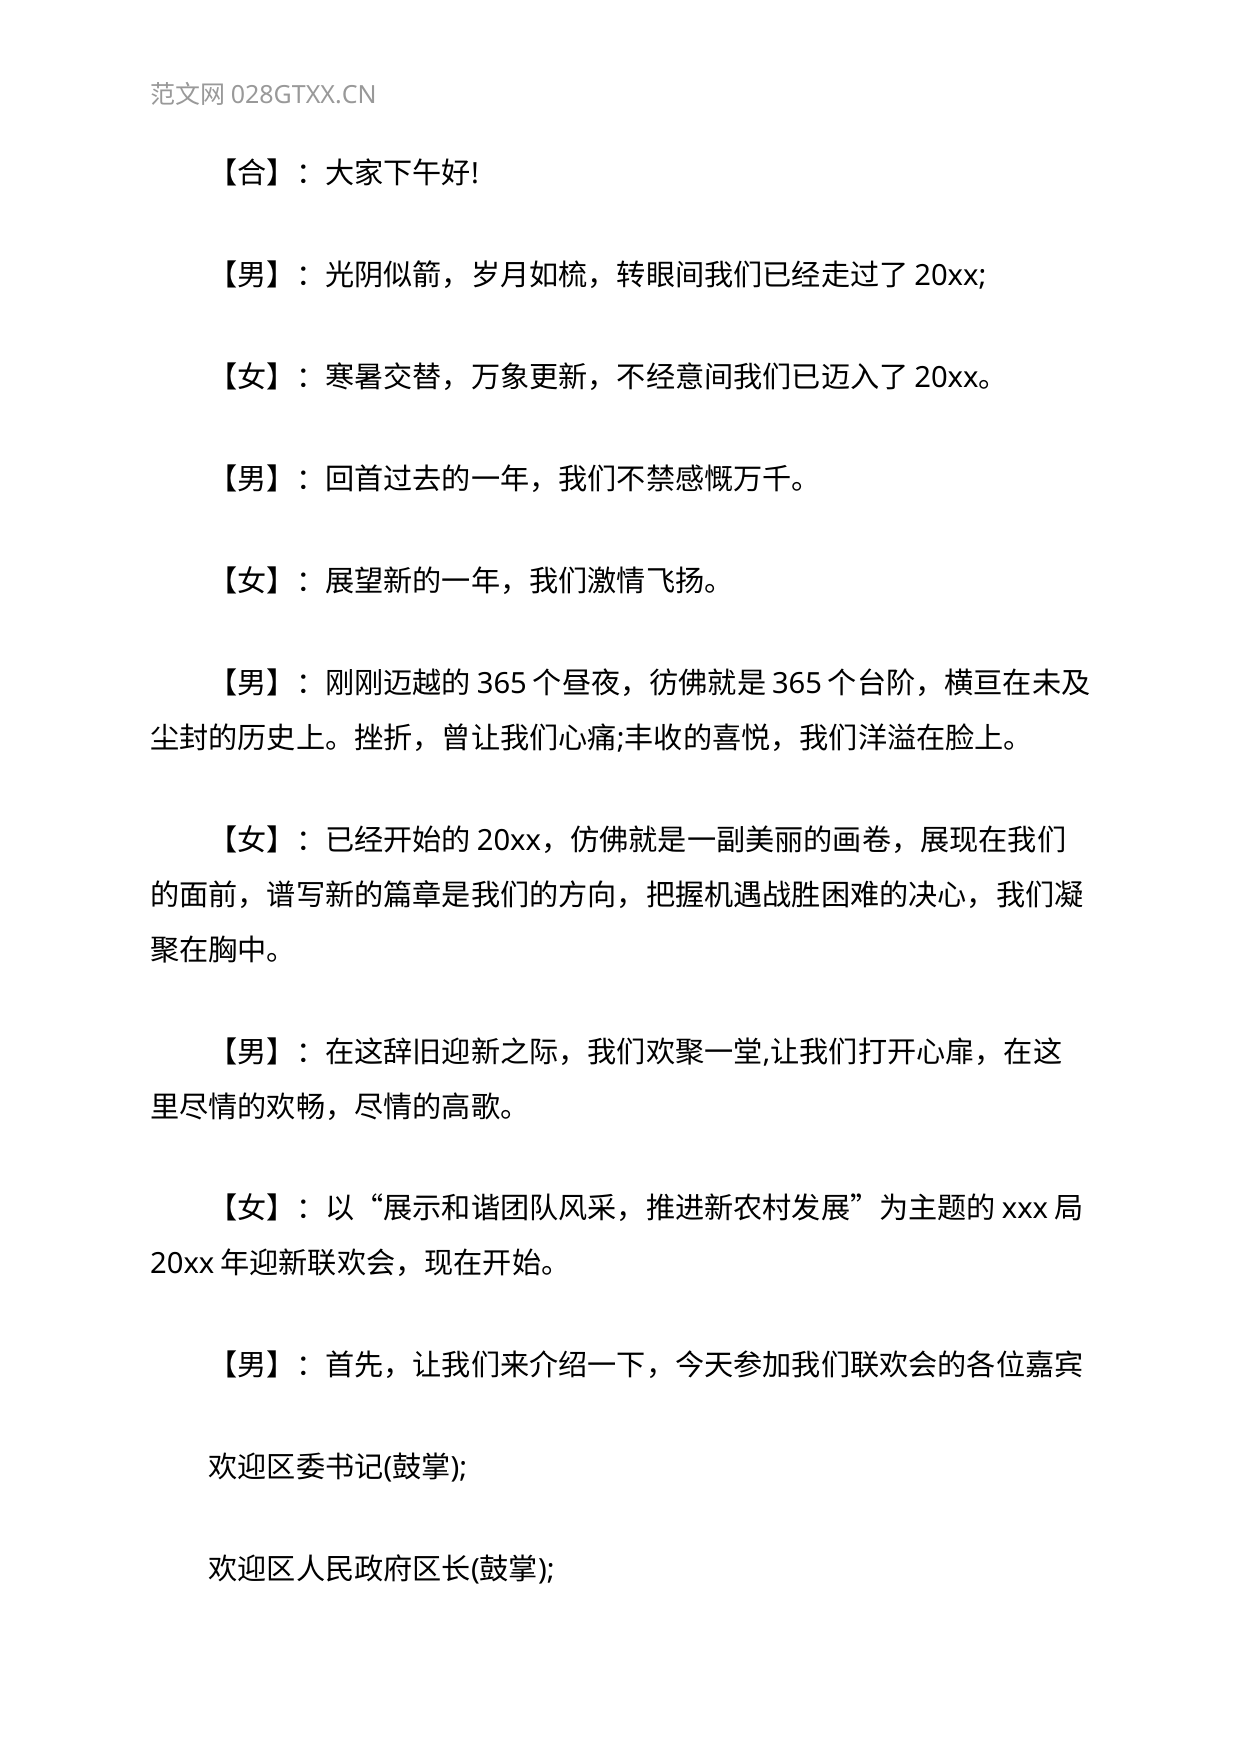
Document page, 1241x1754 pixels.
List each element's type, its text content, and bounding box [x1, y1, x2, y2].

text 【女】：展望新的一年，我们激情飞扬。 [150, 558, 1090, 600]
text 【女】：已经开始的20xx，仿佛就是一副美丽的画卷，展现在我们的面前，谱写新的篇章是我们的方向，把握机遇战胜困难的决心，我们凝聚在胸中。 [150, 816, 1090, 969]
text 【男】：刚刚迈越的365个昼夜，彷佛就是365个台阶，横亘在未及尘封的历史上。挫折，曾让我们心痛;丰收的喜悦，我们洋溢在脸上。 [150, 659, 1090, 757]
text 【男】：回首过去的一年，我们不禁感慨万千。 [150, 456, 1090, 498]
text 【男】：光阴似箭，岁月如梳，转眼间我们已经走过了20xx; [150, 252, 1090, 294]
text 【合】：大家下午好! [150, 150, 1090, 192]
text 【女】：寒暑交替，万象更新，不经意间我们已迈入了20xx。 [150, 354, 1090, 396]
text 【男】：在这辞旧迎新之际，我们欢聚一堂,让我们打开心扉，在这里尽情的欢畅，尽情的高歌。 [150, 1028, 1090, 1125]
text 欢迎区委书记(鼓掌); [150, 1444, 1090, 1486]
text 欢迎区人民政府区长(鼓掌); [150, 1546, 1090, 1588]
text 【男】：首先，让我们来介绍一下，今天参加我们联欢会的各位嘉宾 [150, 1342, 1090, 1384]
text 【女】：以“展示和谐团队风采，推进新农村发展”为主题的xxx局20xx年迎新联欢会，现在开始。 [150, 1185, 1090, 1282]
